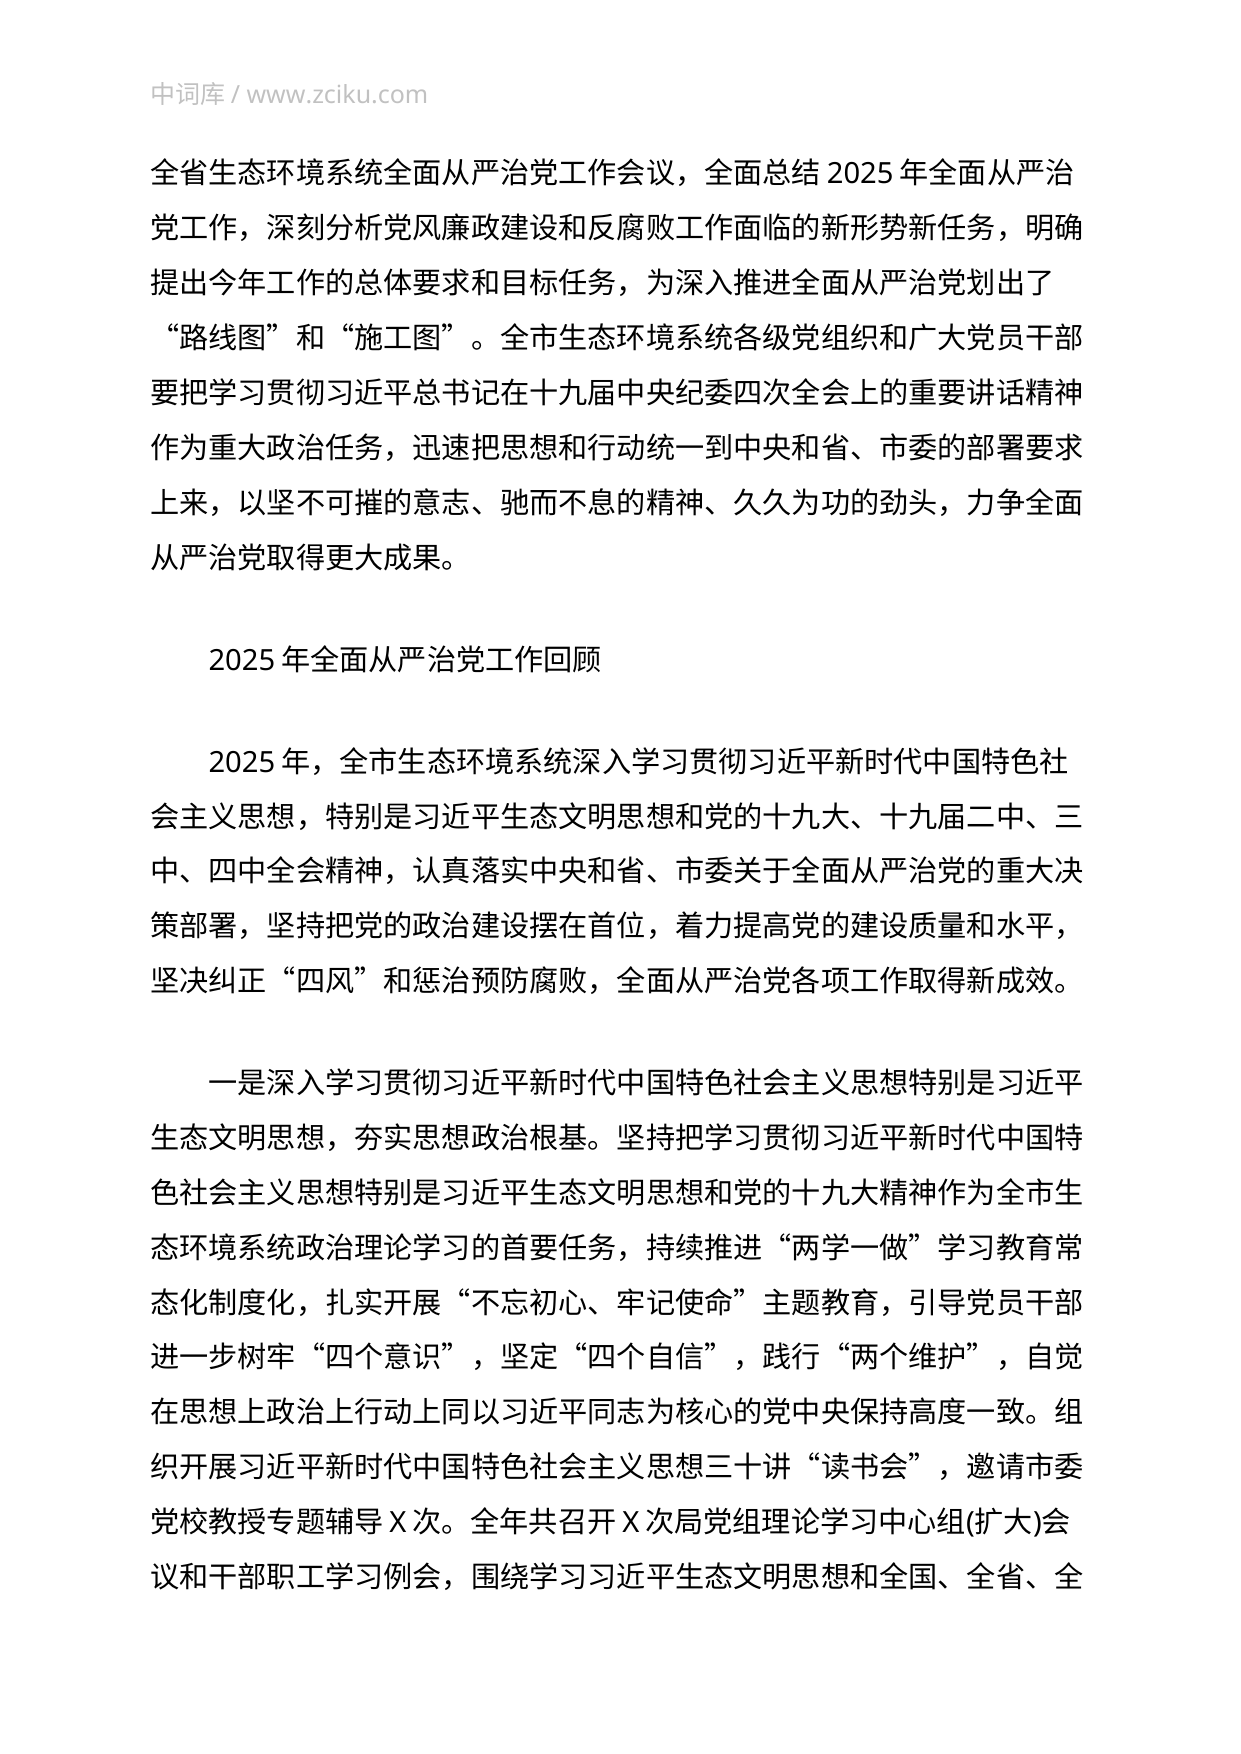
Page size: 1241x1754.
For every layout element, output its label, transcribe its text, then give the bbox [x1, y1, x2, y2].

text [150, 1059, 1090, 1596]
text 2025年全面从严治党工作回顾 [150, 636, 1090, 678]
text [150, 150, 1090, 577]
text 2025年，全市生态环境系统深入学习贯彻习近平新时代中国特色社会主义思想，特别是习近平生态文明思想和党的十九大、十九届二中、三中、四中全会精神，认真落实中央和省、市委关于全面从严治党的重大决策部署，坚持把党的政治建设摆在首位，着力提高党的建设质量和水平，坚决纠正“四风”和惩治预防腐败，全面从严治党各项工作取得新成效。 [150, 738, 1090, 1000]
